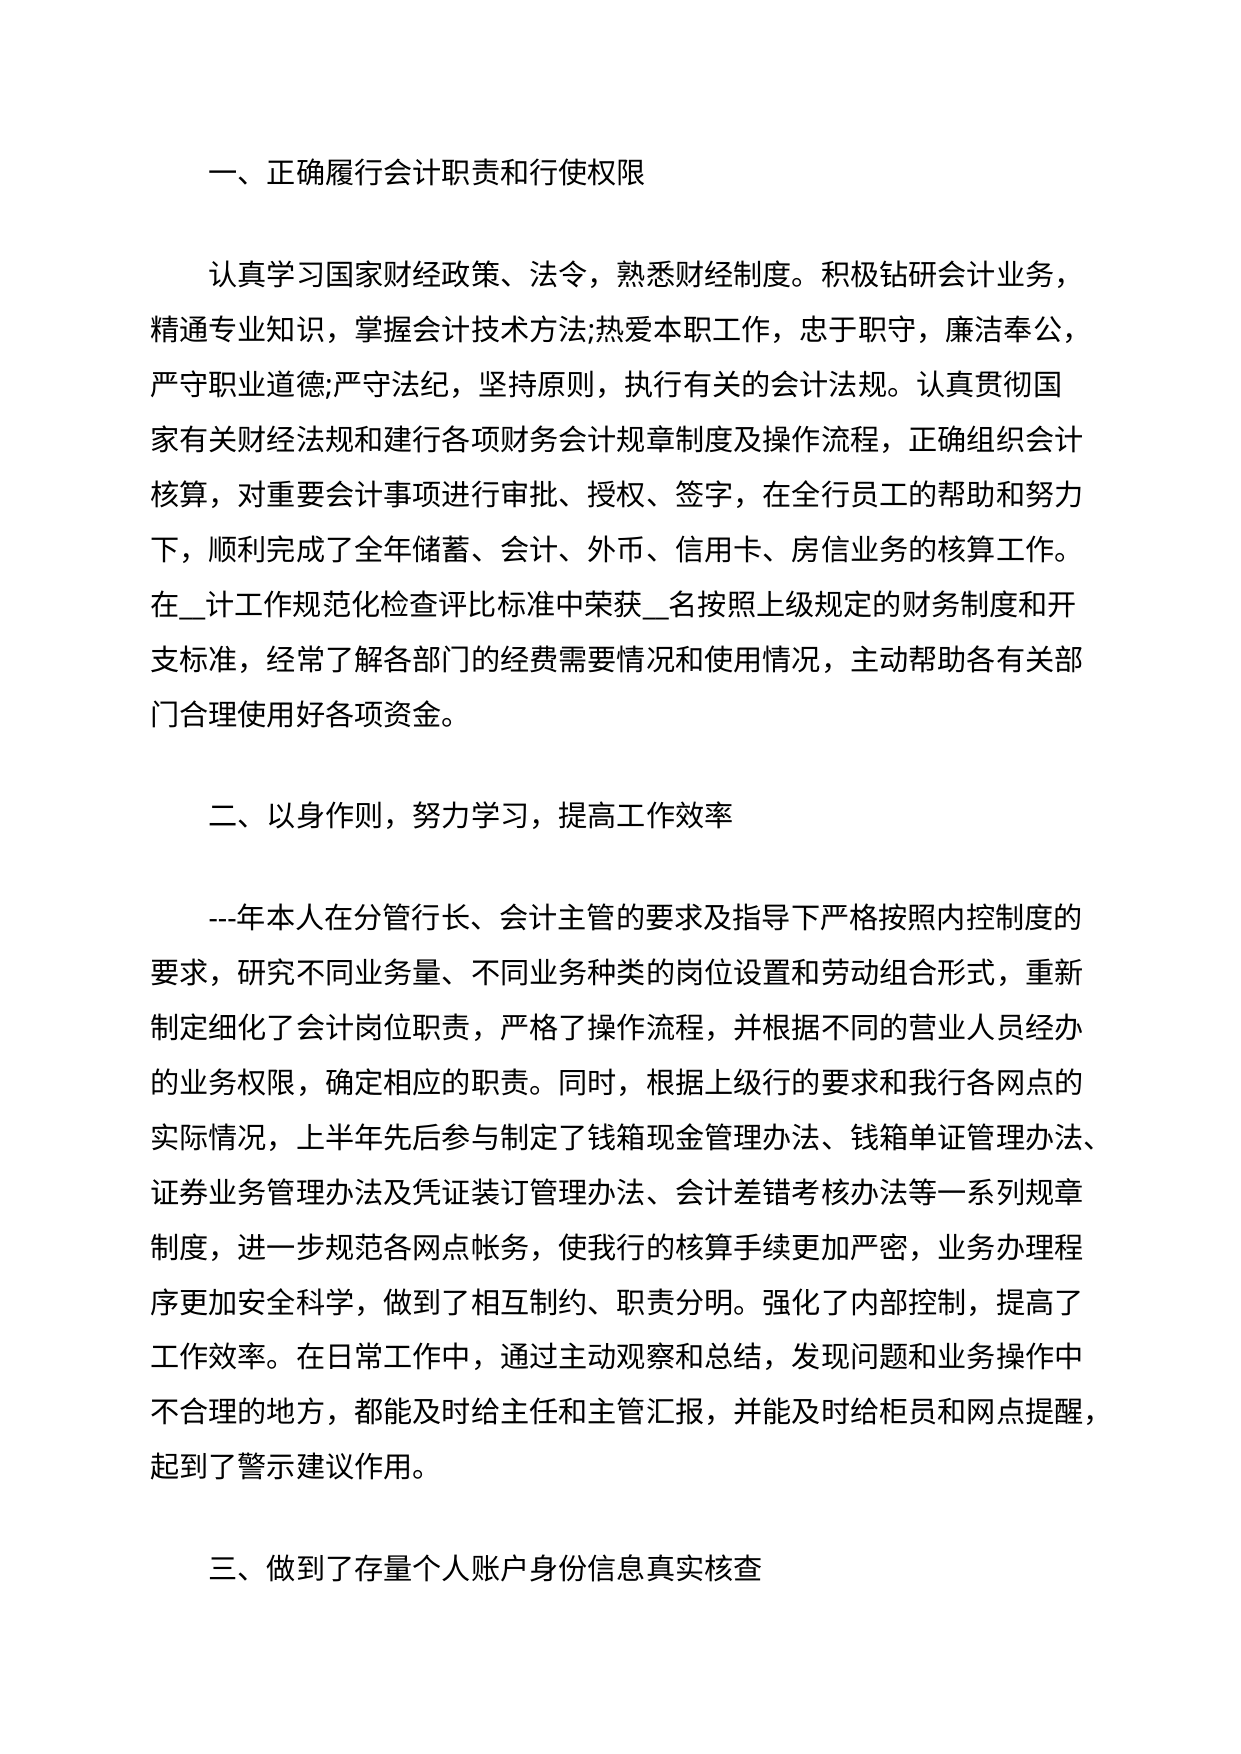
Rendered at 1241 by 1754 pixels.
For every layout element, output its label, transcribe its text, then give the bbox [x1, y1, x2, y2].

text 三、做到了存量个人账户身份信息真实核查 [150, 1546, 1090, 1588]
text 一、正确履行会计职责和行使权限 [150, 150, 1090, 192]
text 二、以身作则，努力学习，提高工作效率 [150, 793, 1090, 835]
text ---年本人在分管行长、会计主管的要求及指导下严格按照内控制度的要求，研究不同业务量、不同业务种类的岗位设置和劳动组合形式，重新制定细化了会计岗位职责，严格了操作流程，并根据不同的营业人员经办的业务权限，确定相应的职责。同时，根据上级行的要求和我行各网点的实际情况，上半年先后参与制定了钱箱现金管理办法、钱箱单证管理办法、证券业务管理办法及凭证装订管理办法、会计差错考核办法等一系列规章制度，进一步规范各网点帐务，使我行的核算手续更加严密，业务办理程序更加安全科学，做到了相互制约、职责分明。强化了内部控制，提高了工作效率。在日常工作中，通过主动观察和总结，发现问题和业务操作中不合理的地方，都能及时给主任和主管汇报，并能及时给柜员和网点提醒，起到了警示建议作用。 [150, 895, 1090, 1486]
text 认真学习国家财经政策、法令，熟悉财经制度。积极钻研会计业务，精通专业知识，掌握会计技术方法;热爱本职工作，忠于职守，廉洁奉公，严守职业道德;严守法纪，坚持原则，执行有关的会计法规。认真贯彻国家有关财经法规和建行各项财务会计规章制度及操作流程，正确组织会计核算，对重要会计事项进行审批、授权、签字，在全行员工的帮助和努力下，顺利完成了全年储蓄、会计、外币、信用卡、房信业务的核算工作。在__计工作规范化检查评比标准中荣获__名按照上级规定的财务制度和开支标准，经常了解各部门的经费需要情况和使用情况，主动帮助各有关部门合理使用好各项资金。 [150, 252, 1090, 733]
